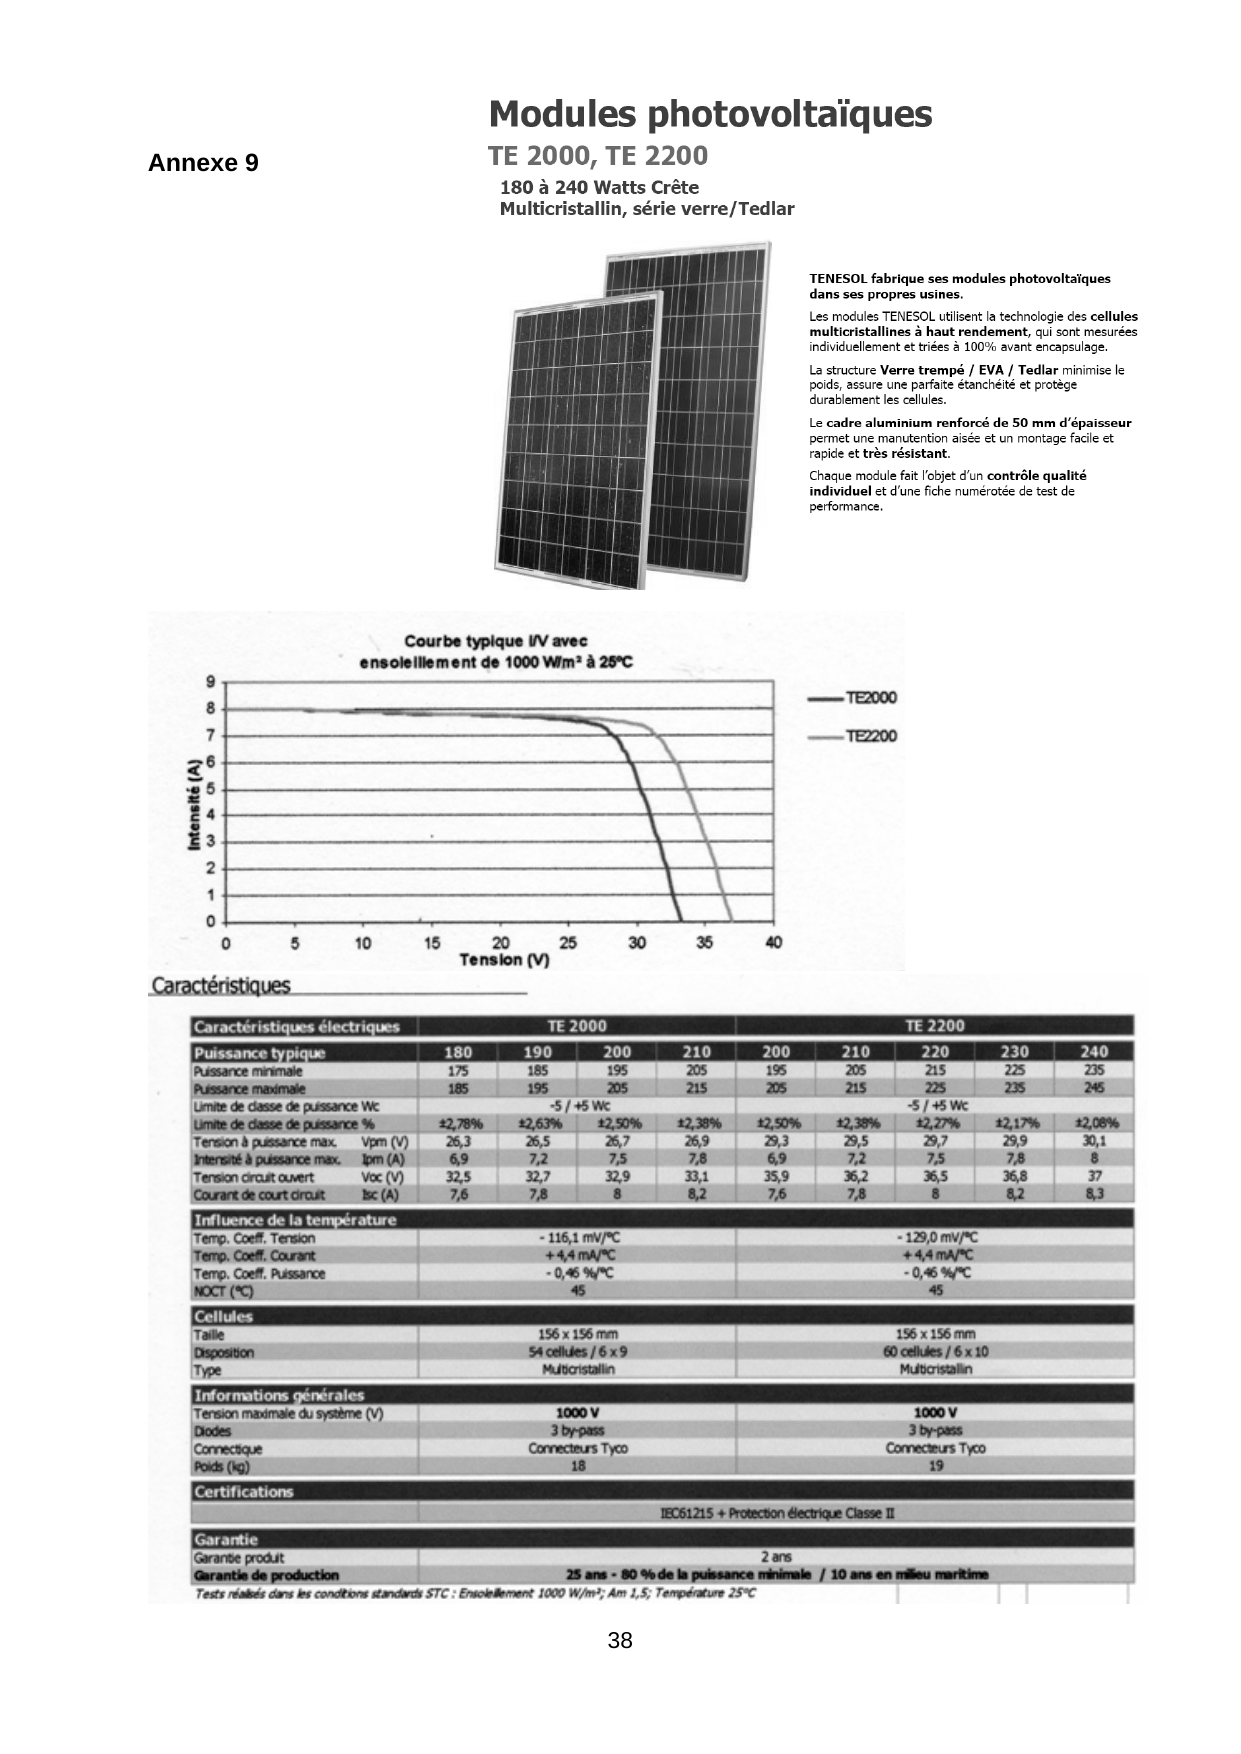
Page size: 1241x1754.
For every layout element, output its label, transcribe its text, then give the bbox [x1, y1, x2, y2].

text Annexe 9 [148, 148, 473, 176]
